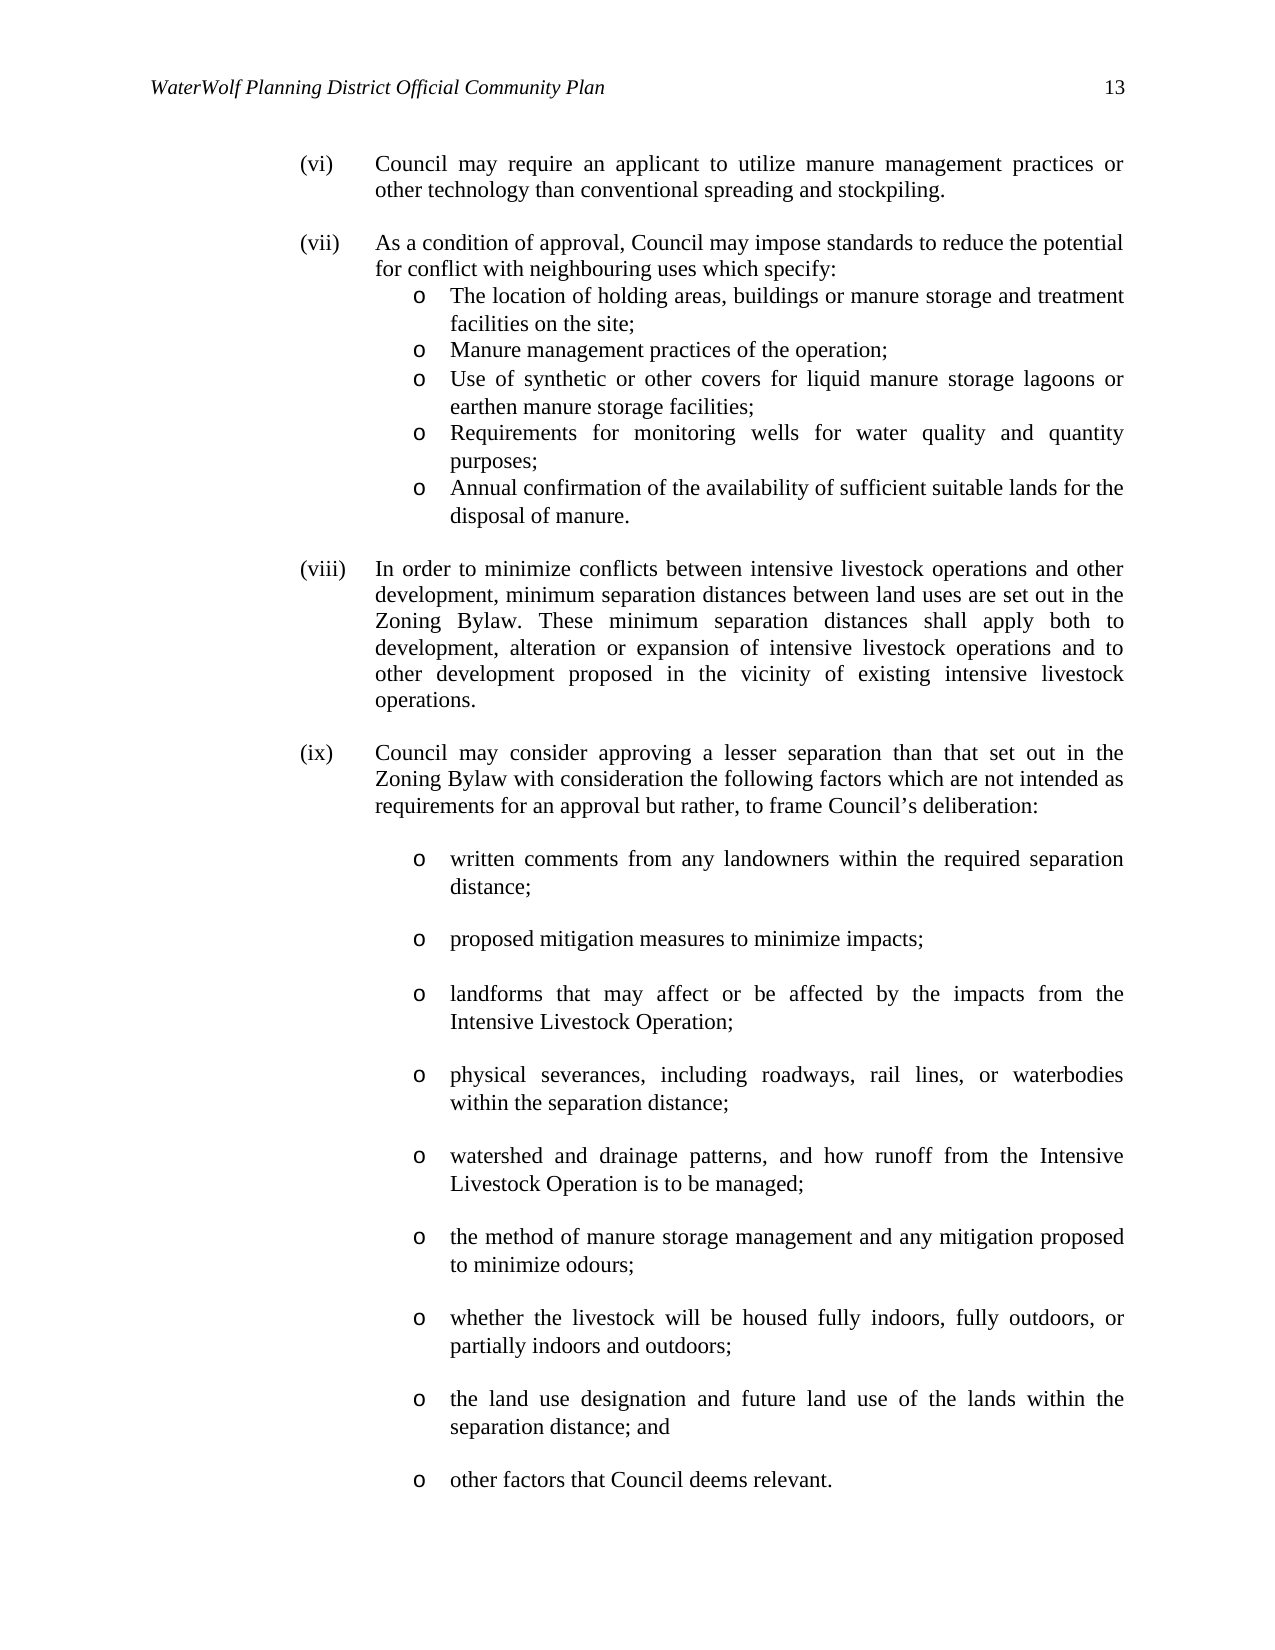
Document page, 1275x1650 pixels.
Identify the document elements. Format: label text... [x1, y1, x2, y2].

list The location of holding areas, buildings or manure storage and treatment facilities on the site; [412, 282, 1125, 336]
list written comments from any landowners within the required separation distance; [412, 844, 1125, 899]
list Council may require an applicant to utilize manure management practices or other technology than conventional spreading and stockpiling. [300, 150, 1125, 203]
list landforms that may affect or be affected by the impacts from the Intensive Livestock Operation; [412, 980, 1125, 1035]
list watershed and drainage patterns, and how runoff from the Intensive Livestock Operation is to be managed; [412, 1142, 1125, 1197]
list In order to minimize conflicts between intensive livestock operations and other development, minimum separation distances between land uses are set out in the Zoning Bylaw. These minimum separation distances shall apply both to development, alteration or expansion of intensive livestock operations and to other development proposed in the vicinity of existing intensive livestock operations. [300, 555, 1125, 713]
list Manure management practices of the operation; [412, 336, 1125, 364]
list Annual confirmation of the availability of sufficient suitable lands for the disposal of manure. [412, 474, 1125, 528]
list the land use designation and future land use of the lands within the separation distance; and [412, 1385, 1125, 1439]
list whether the livestock will be housed fully indoors, fully outdoors, or partially indoors and outdoors; [412, 1304, 1125, 1358]
list the method of manure storage management and any mitigation proposed to minimize odours; [412, 1223, 1125, 1277]
list Council may consider approving a lesser separation than that set out in the Zoning Bylaw with consideration the following factors which are not intended as requirements for an approval but rather, to frame Council’s deliberation: [300, 739, 1125, 818]
list Use of synthetic or other covers for liquid manure storage lagoons or earthen manure storage facilities; [412, 364, 1125, 419]
list Requirements for monitoring wells for water quality and quantity purposes; [412, 419, 1125, 474]
list physical severances, including roadways, rail lines, or waterbodies within the separation distance; [412, 1061, 1125, 1116]
list proposed mitigation measures to minimize impacts; [412, 926, 1125, 954]
list As a condition of approval, Council may impose standards to reduce the potential for conflict with neighbouring uses which specify: [300, 229, 1125, 282]
list other factors that Council deems relevant. [412, 1466, 1125, 1494]
